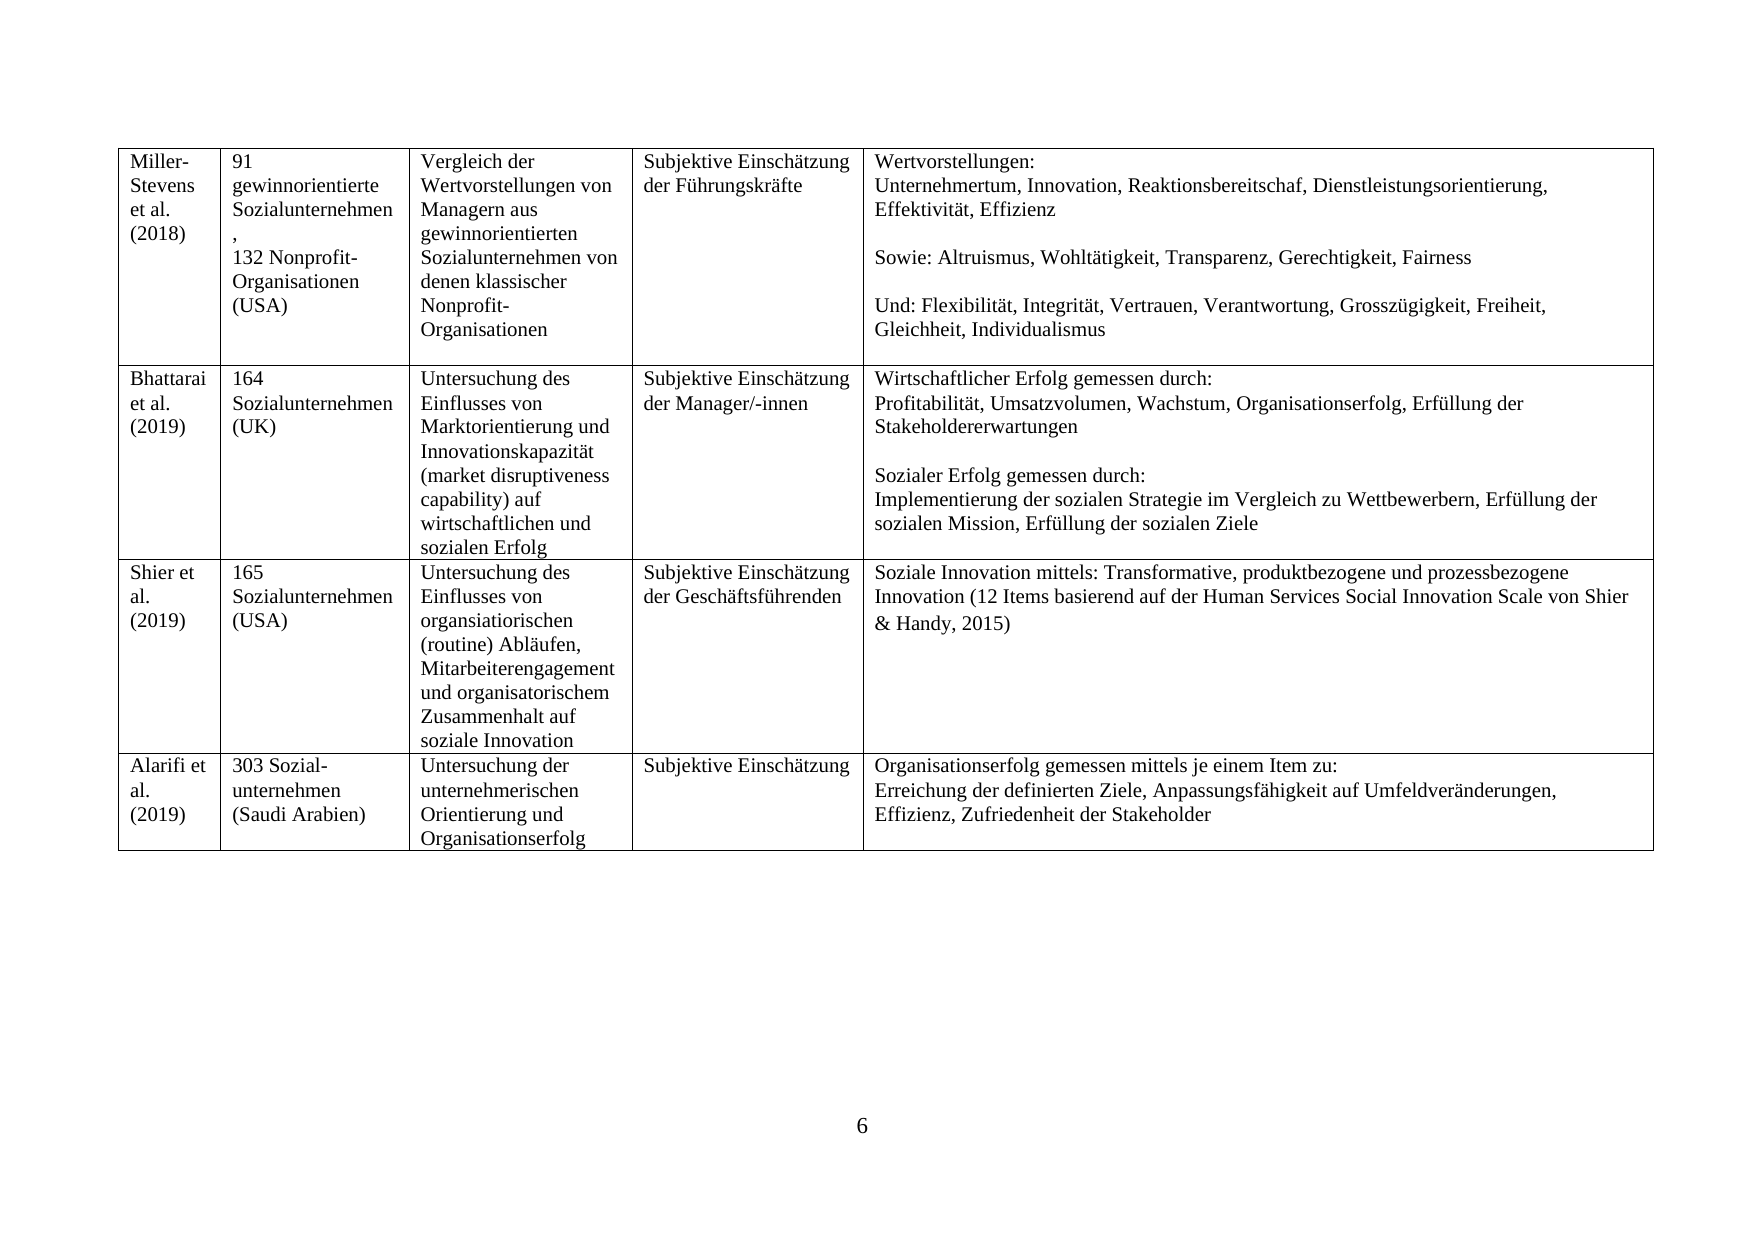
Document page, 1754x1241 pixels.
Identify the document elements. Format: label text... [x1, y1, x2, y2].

table_cell Organisationserfolg gemessen mittels je einem Item zu: Erreichung der definierten Ziele, Anpassungsfähigkeit auf Umfeldveränderungen, Effizienz, Zufriedenheit der Stakeholder [864, 754, 1653, 850]
table_cell Wertvorstellungen: Unternehmertum, Innovation, Reaktionsbereitschaf, Dienstleistungsorientierung, Effektivität, Effizienz Sowie: Altruismus, Wohltätigkeit, Transparenz, Gerechtigkeit, Fairness Und: Flexibilität, Integrität, Vertrauen, Verantwortung, Grosszügigkeit, Freiheit, Gleichheit, Individualismus [864, 149, 1653, 365]
table_cell Subjektive Einschätzung der Führungskräfte [633, 149, 863, 365]
table_cell Subjektive Einschätzung der Manager/-innen [633, 366, 863, 559]
table_cell Shier et al. (2019) [119, 560, 220, 752]
table_cell 303 Sozial-unternehmen (Saudi Arabien) [221, 754, 409, 850]
table_cell 165 Sozialunternehmen (USA) [221, 560, 409, 752]
table_cell Untersuchung des Einflusses von Marktorientierung und Innovationskapazität (market disruptiveness capability) auf wirtschaftlichen und sozialen Erfolg [410, 366, 632, 559]
table_cell Soziale Innovation mittels: Transformative, produktbezogene und prozessbezogene Innovation (12 Items basierend auf der Human Services Social Innovation Scale von Shier & Handy, 2015) [864, 560, 1653, 752]
table_cell Subjektive Einschätzung [633, 754, 863, 850]
table_cell 91 gewinnorientierte Sozialunternehmen, 132 Nonprofit-Organisationen (USA) [221, 149, 409, 365]
table_cell Subjektive Einschätzung der Geschäftsführenden [633, 560, 863, 752]
table_cell Vergleich der Wertvorstellungen von Managern aus gewinnorientierten Sozialunternehmen von denen klassischer Nonprofit-Organisationen [410, 149, 632, 365]
table_cell Wirtschaftlicher Erfolg gemessen durch: Profitabilität, Umsatzvolumen, Wachstum, Organisationserfolg, Erfüllung der Stakeholdererwartungen Sozialer Erfolg gemessen durch: Implementierung der sozialen Strategie im Vergleich zu Wettbewerbern, Erfüllung der sozialen Mission, Erfüllung der sozialen Ziele [864, 366, 1653, 559]
table_cell Untersuchung des Einflusses von organsiatiorischen (routine) Abläufen, Mitarbeiterengagement und organisatorischem Zusammenhalt auf soziale Innovation [410, 560, 632, 752]
table_cell Miller-Stevens et al. (2018) [119, 149, 220, 365]
table_cell Bhattarai et al. (2019) [119, 366, 220, 559]
table_cell Untersuchung der unternehmerischen Orientierung und Organisationserfolg [410, 754, 632, 850]
table_cell 164 Sozialunternehmen (UK) [221, 366, 409, 559]
table_cell Alarifi et al. (2019) [119, 754, 220, 850]
